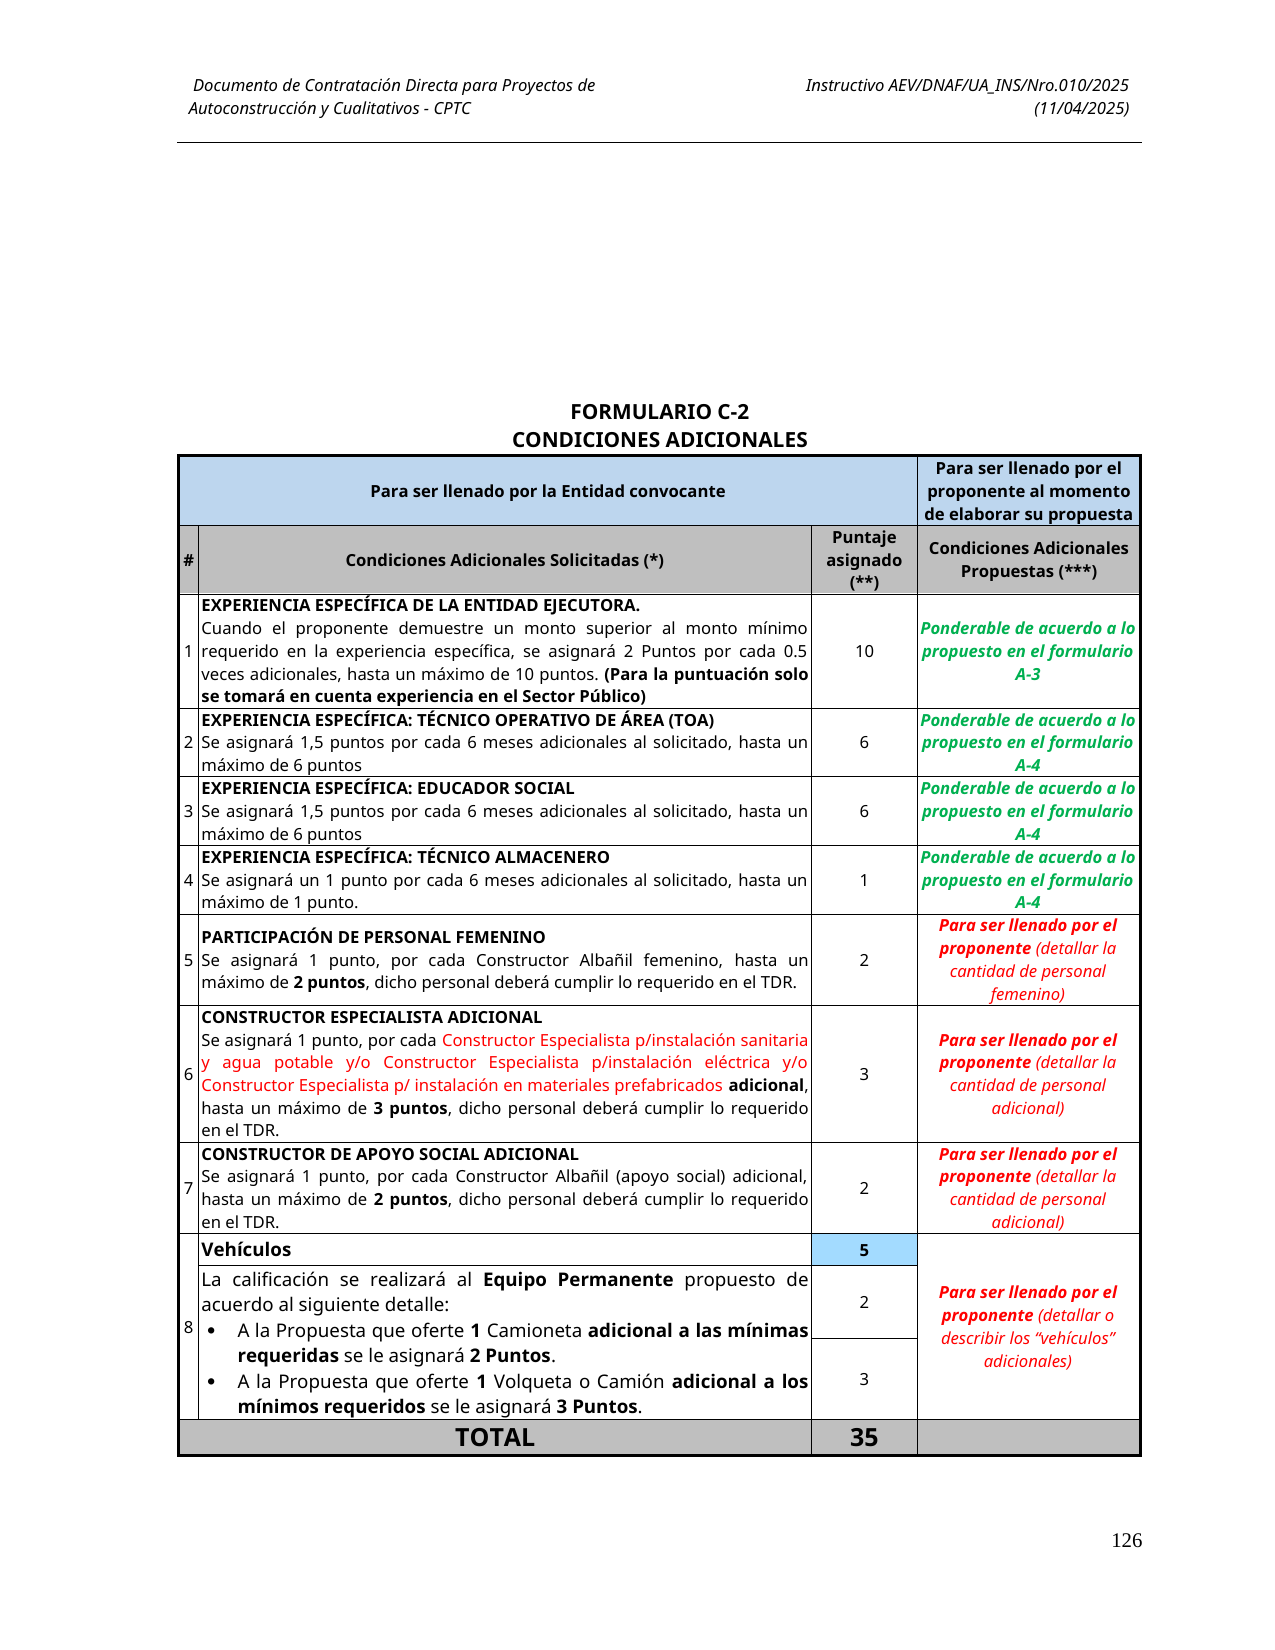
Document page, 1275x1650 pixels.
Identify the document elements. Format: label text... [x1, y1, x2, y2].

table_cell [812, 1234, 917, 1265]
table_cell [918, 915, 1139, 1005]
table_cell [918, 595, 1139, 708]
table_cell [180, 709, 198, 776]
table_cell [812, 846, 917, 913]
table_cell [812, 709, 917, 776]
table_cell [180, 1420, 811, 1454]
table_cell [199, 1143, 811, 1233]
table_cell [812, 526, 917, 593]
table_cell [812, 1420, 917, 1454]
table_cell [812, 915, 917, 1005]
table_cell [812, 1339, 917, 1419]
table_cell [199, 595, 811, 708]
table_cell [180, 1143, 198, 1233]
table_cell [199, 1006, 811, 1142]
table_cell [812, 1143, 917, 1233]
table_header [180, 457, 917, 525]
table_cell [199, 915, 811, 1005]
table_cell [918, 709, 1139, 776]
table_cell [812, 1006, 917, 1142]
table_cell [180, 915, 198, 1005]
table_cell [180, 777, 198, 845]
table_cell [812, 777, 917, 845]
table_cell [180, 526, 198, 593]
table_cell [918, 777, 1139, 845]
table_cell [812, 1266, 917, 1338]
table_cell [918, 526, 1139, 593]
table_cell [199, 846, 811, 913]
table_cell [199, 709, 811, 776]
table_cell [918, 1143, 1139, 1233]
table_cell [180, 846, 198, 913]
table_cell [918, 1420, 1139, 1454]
text CONDICIONES ADICIONALES [177, 425, 1142, 454]
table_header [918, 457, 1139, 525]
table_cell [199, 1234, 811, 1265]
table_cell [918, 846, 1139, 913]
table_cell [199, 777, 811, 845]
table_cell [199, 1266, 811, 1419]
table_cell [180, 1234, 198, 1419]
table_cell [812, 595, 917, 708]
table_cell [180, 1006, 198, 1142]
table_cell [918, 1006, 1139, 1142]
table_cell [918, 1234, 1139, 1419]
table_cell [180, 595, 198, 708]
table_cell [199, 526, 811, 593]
text FORMULARIO C-2 [177, 397, 1142, 425]
